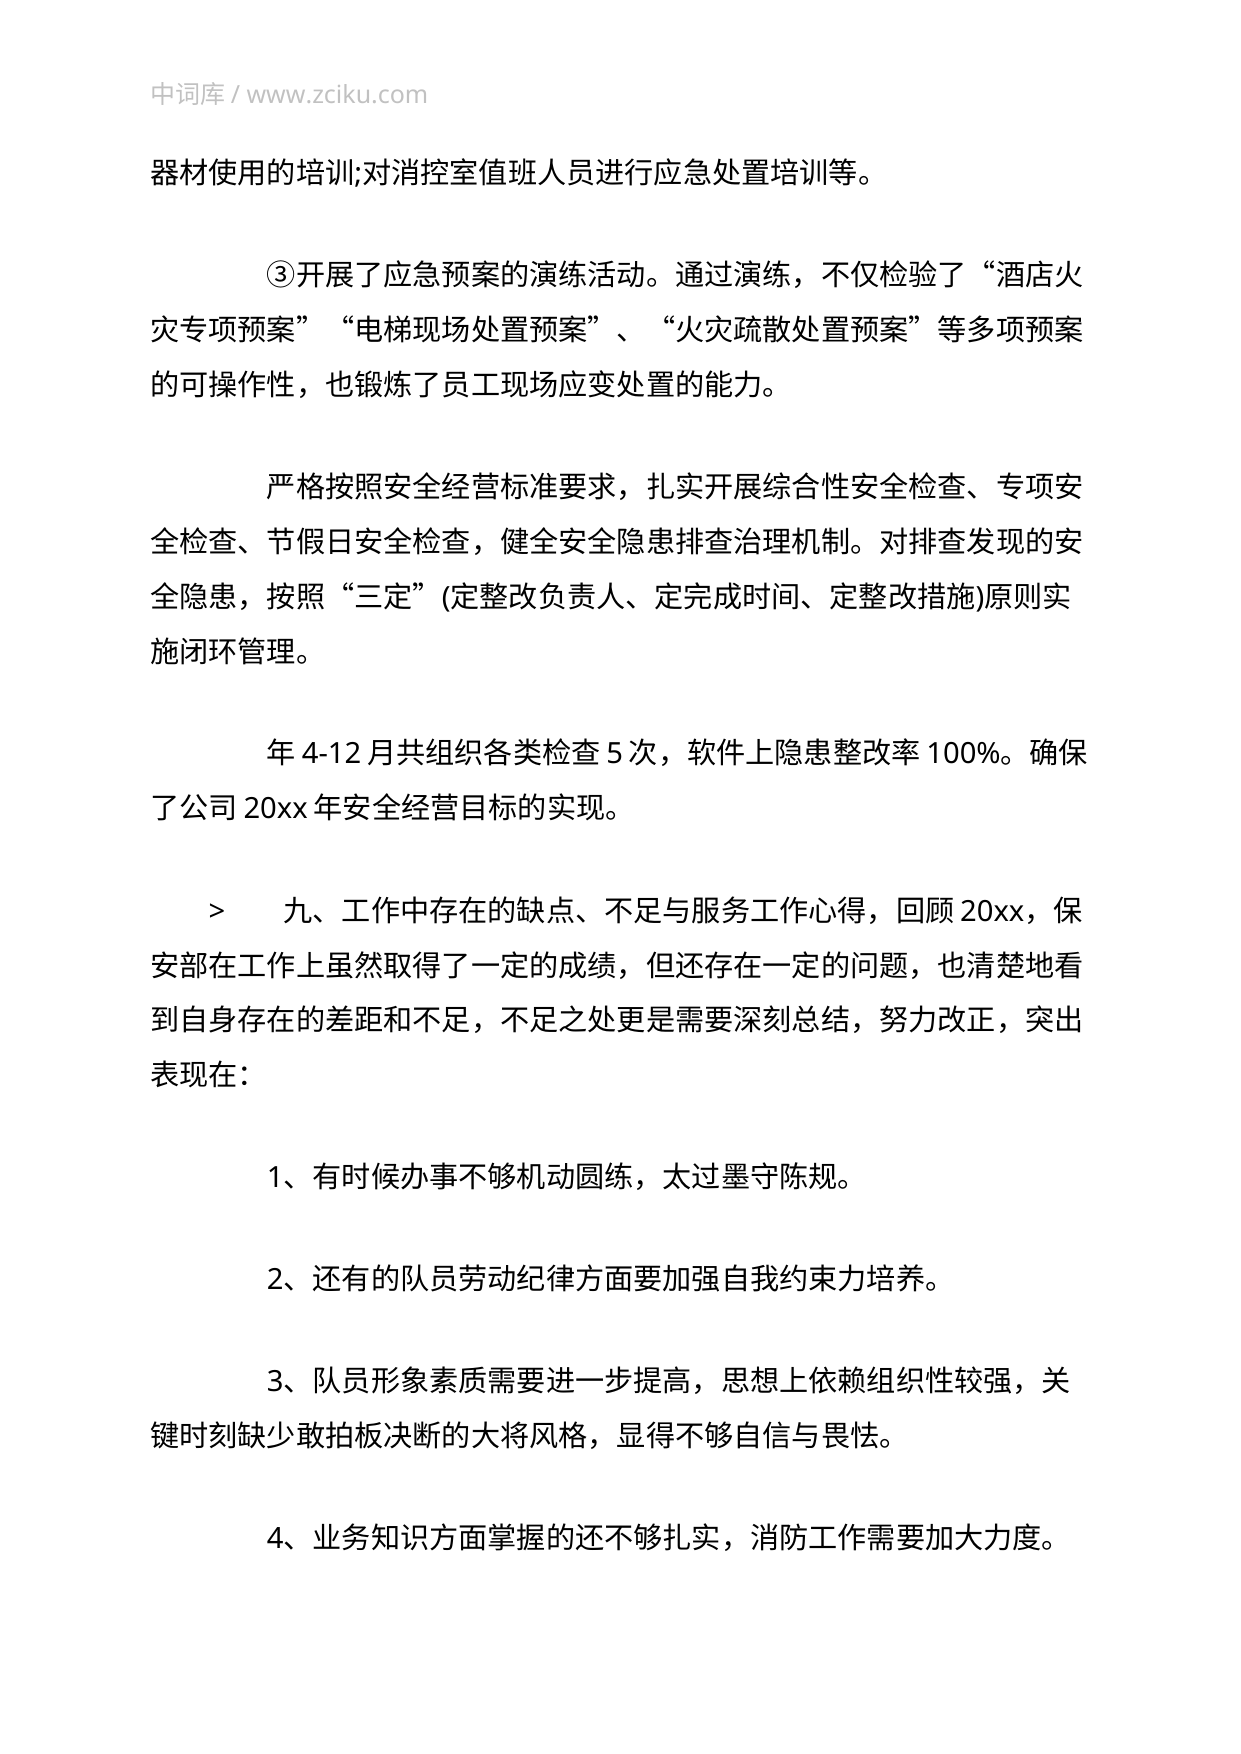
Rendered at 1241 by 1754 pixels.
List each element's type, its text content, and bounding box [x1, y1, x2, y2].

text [150, 150, 1090, 192]
text 2、还有的队员劳动纪律方面要加强自我约束力培养。 [150, 1256, 1090, 1298]
text > 九、工作中存在的缺点、不足与服务工作心得，回顾20xx，保安部在工作上虽然取得了一定的成绩，但还存在一定的问题，也清楚地看到自身存在的差距和不足，不足之处更是需要深刻总结，努力改正，突出表现在： [150, 887, 1090, 1094]
text 1、有时候办事不够机动圆练，太过墨守陈规。 [150, 1154, 1090, 1196]
text ③开展了应急预案的演练活动。通过演练，不仅检验了“酒店火灾专项预案”“电梯现场处置预案”、“火灾疏散处置预案”等多项预案的可操作性，也锻炼了员工现场应变处置的能力。 [150, 252, 1090, 404]
text 年4-12月共组织各类检查5次，软件上隐患整改率100%。确保了公司20xx年安全经营目标的实现。 [150, 730, 1090, 827]
text 4、业务知识方面掌握的还不够扎实，消防工作需要加大力度。 [150, 1514, 1090, 1557]
text 3、队员形象素质需要进一步提高，思想上依赖组织性较强，关键时刻缺少敢拍板决断的大将风格，显得不够自信与畏怯。 [150, 1358, 1090, 1455]
text 严格按照安全经营标准要求，扎实开展综合性安全检查、专项安全检查、节假日安全检查，健全安全隐患排查治理机制。对排查发现的安全隐患，按照“三定”(定整改负责人、定完成时间、定整改措施)原则实施闭环管理。 [150, 463, 1090, 671]
